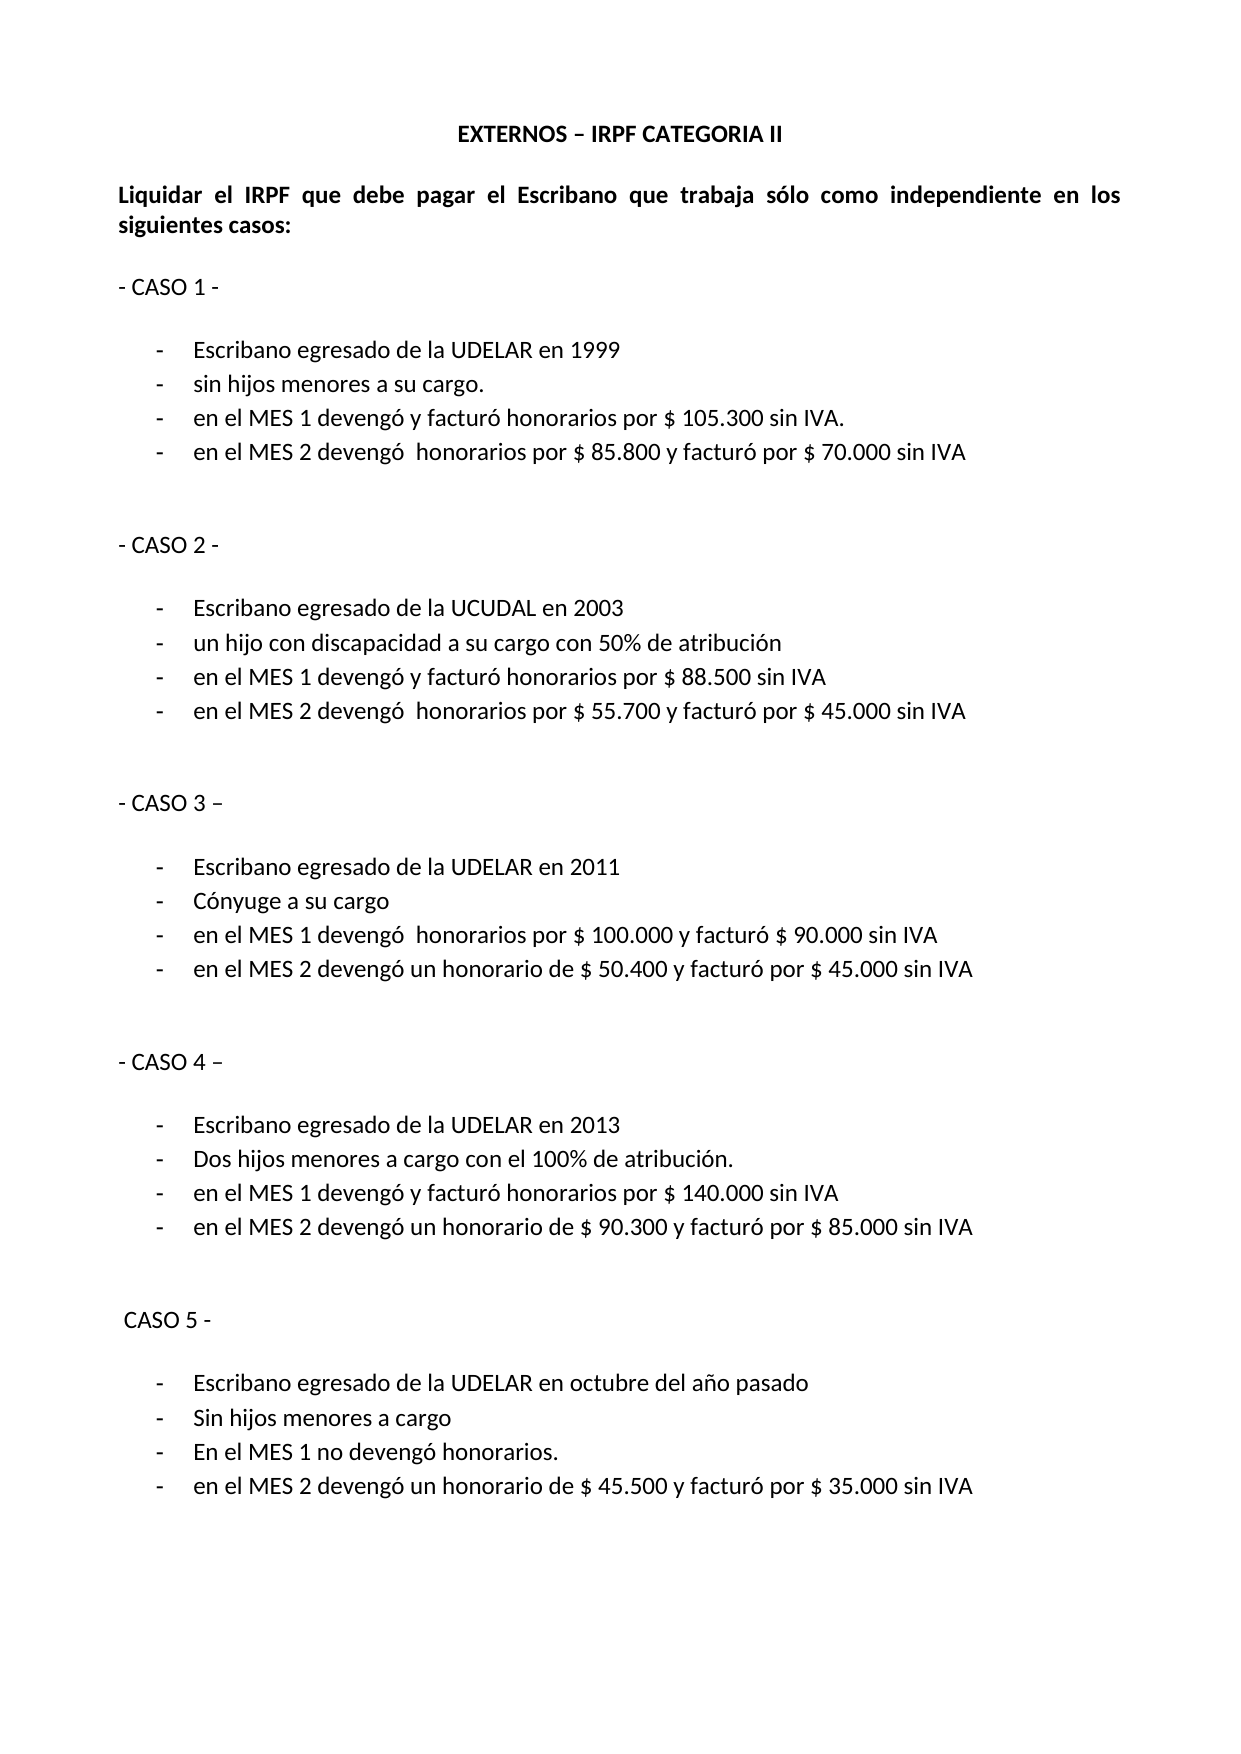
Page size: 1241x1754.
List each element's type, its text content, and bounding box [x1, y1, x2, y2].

list en el MES 1 devengó y facturó honorarios por $ 105.300 sin IVA. [156, 400, 1122, 434]
list en el MES 1 devengó y facturó honorarios por $ 140.000 sin IVA [156, 1175, 1122, 1209]
text Liquidar el IRPF que debe pagar el Escribano que trabaja sólo como independiente en los siguientes casos: [118, 179, 1122, 240]
list Dos hijos menores a cargo con el 100% de atribución. [156, 1141, 1122, 1175]
list en el MES 2 devengó honorarios por $ 55.700 y facturó por $ 45.000 sin IVA [156, 692, 1122, 726]
list sin hijos menores a su cargo. [156, 366, 1122, 400]
text - CASO 2 - [118, 529, 1122, 559]
list Escribano egresado de la UDELAR en 1999 [156, 332, 1122, 366]
text - CASO 4 – [118, 1046, 1122, 1076]
list En el MES 1 no devengó honorarios. [156, 1433, 1122, 1467]
list en el MES 1 devengó honorarios por $ 100.000 y facturó $ 90.000 sin IVA [156, 917, 1122, 951]
list Escribano egresado de la UDELAR en 2013 [156, 1107, 1122, 1141]
list Escribano egresado de la UDELAR en octubre del año pasado [156, 1365, 1122, 1399]
text CASO 5 - [118, 1304, 1122, 1334]
list Escribano egresado de la UCUDAL en 2003 [156, 590, 1122, 624]
list en el MES 2 devengó un honorario de $ 50.400 y facturó por $ 45.000 sin IVA [156, 951, 1122, 985]
list en el MES 2 devengó un honorario de $ 45.500 y facturó por $ 35.000 sin IVA [156, 1467, 1122, 1501]
text - CASO 1 - [118, 271, 1122, 301]
list un hijo con discapacidad a su cargo con 50% de atribución [156, 624, 1122, 658]
list Cónyuge a su cargo [156, 882, 1122, 917]
list en el MES 2 devengó un honorario de $ 90.300 y facturó por $ 85.000 sin IVA [156, 1209, 1122, 1243]
list en el MES 1 devengó y facturó honorarios por $ 88.500 sin IVA [156, 658, 1122, 692]
text - CASO 3 – [118, 787, 1122, 818]
list Sin hijos menores a cargo [156, 1399, 1122, 1433]
list Escribano egresado de la UDELAR en 2011 [156, 848, 1122, 882]
text EXTERNOS – IRPF CATEGORIA II [118, 118, 1122, 149]
list en el MES 2 devengó honorarios por $ 85.800 y facturó por $ 70.000 sin IVA [156, 434, 1122, 468]
